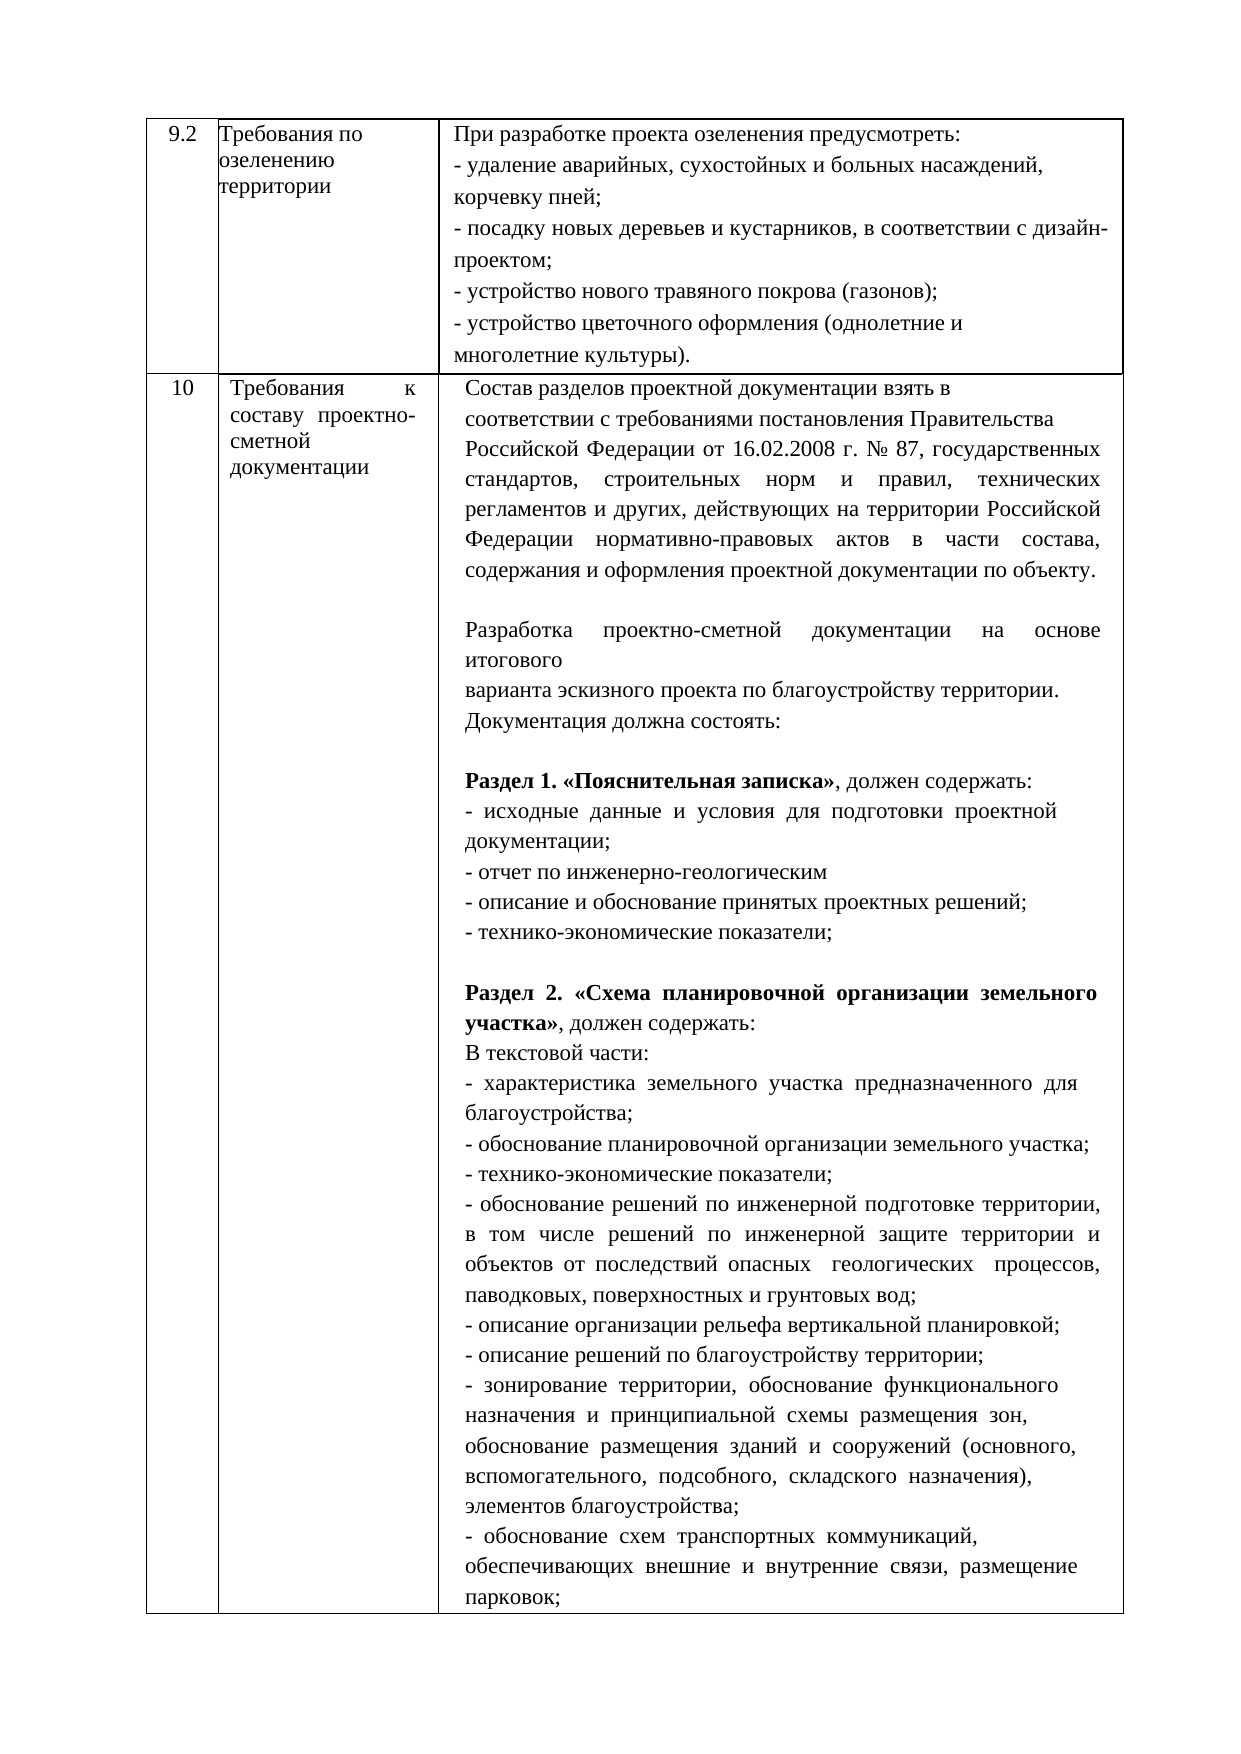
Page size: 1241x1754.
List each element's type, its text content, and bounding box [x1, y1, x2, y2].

table_cell Требования по озеленению территории [219, 120, 438, 373]
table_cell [219, 375, 438, 1613]
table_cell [439, 374, 1123, 1613]
table_cell 10 [147, 374, 218, 1613]
table_cell При разработке проекта озеленения предусмотреть: - удаление аварийных, сухостойных и больных насаждений, корчевку пней; - посадку новых деревьев и кустарников, в соответствии с дизайн-проектом; - устройство нового травяного покрова (газонов); - устройство цветочного оформления (однолетние и многолетние культуры). [440, 120, 1122, 373]
table_cell 9.2 [147, 119, 218, 373]
